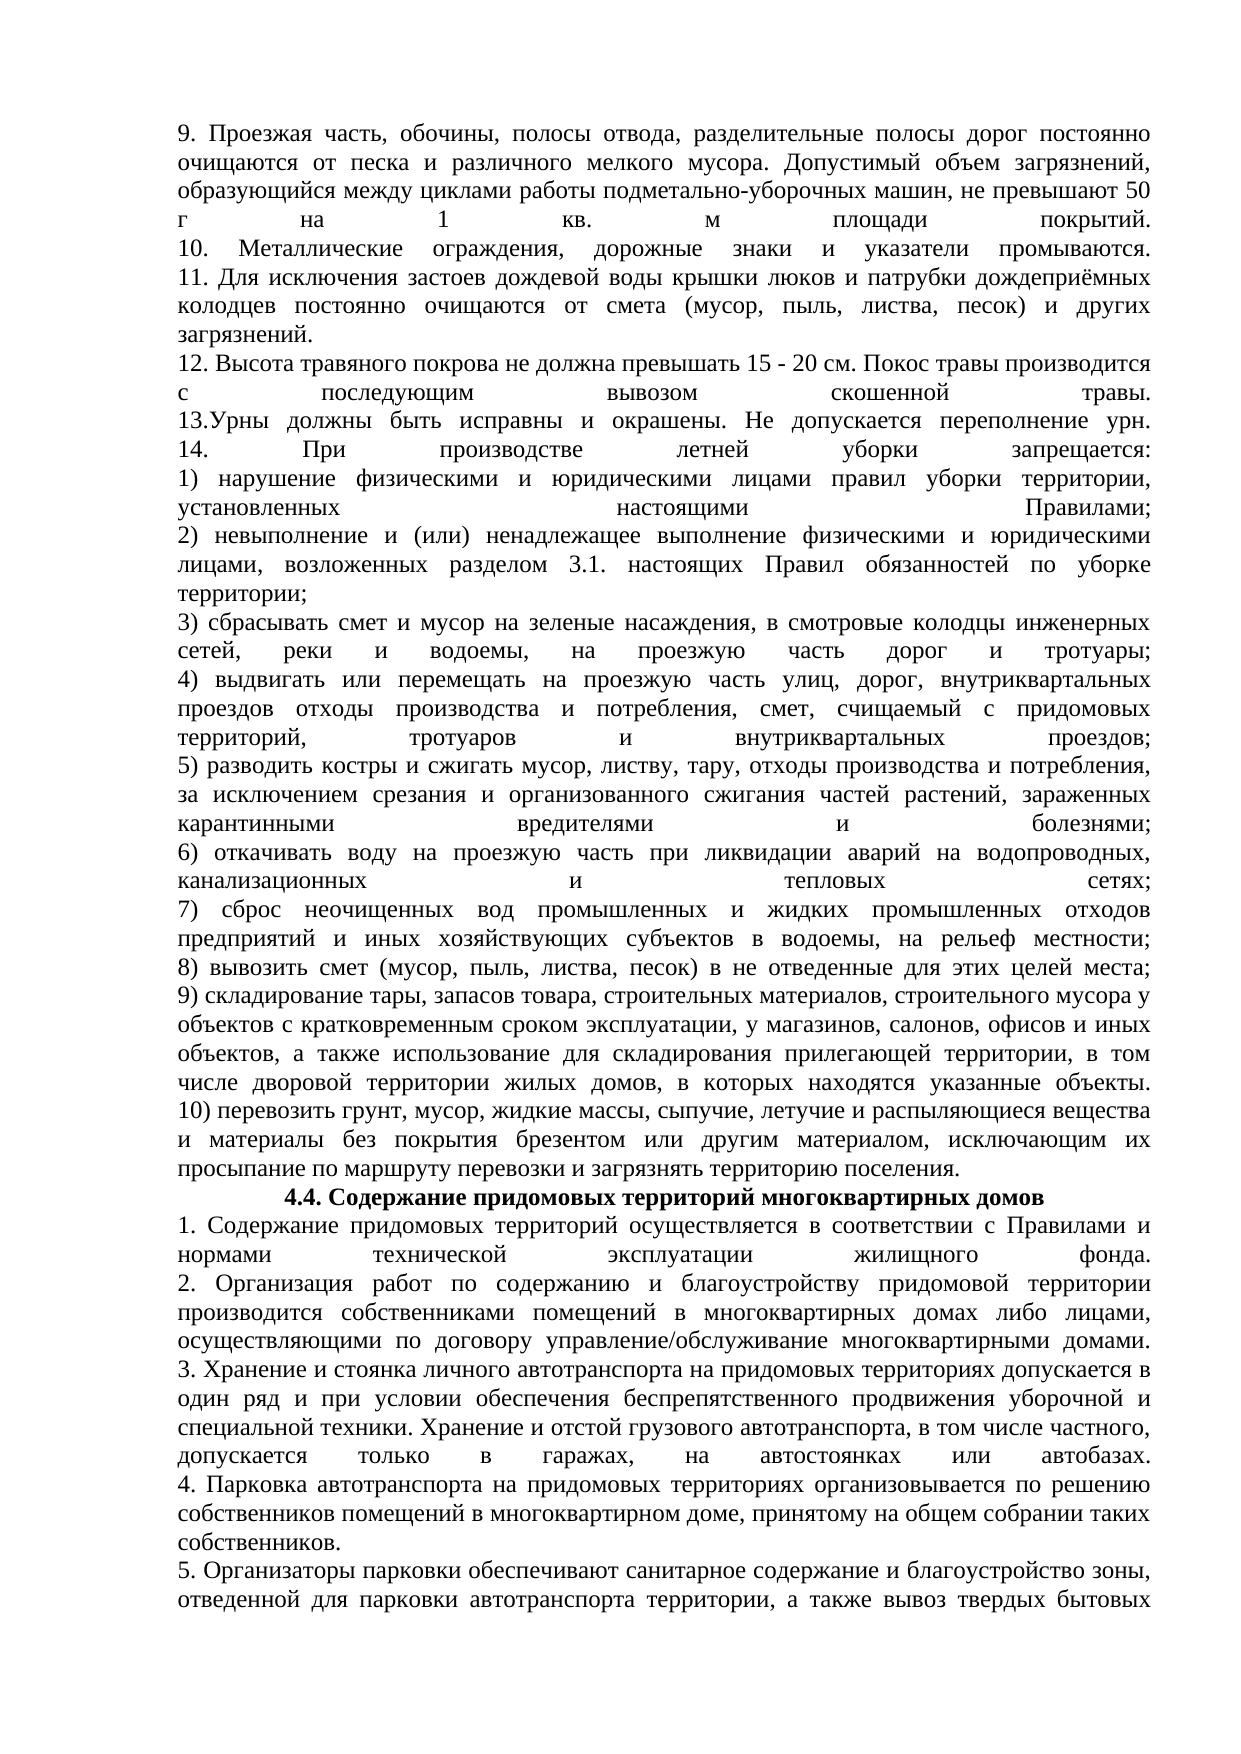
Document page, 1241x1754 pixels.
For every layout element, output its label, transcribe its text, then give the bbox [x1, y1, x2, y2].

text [177, 118, 1152, 1182]
text 4.4. Содержание придомовых территорий многоквартирных домов [177, 1182, 1152, 1211]
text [177, 1211, 1152, 1613]
